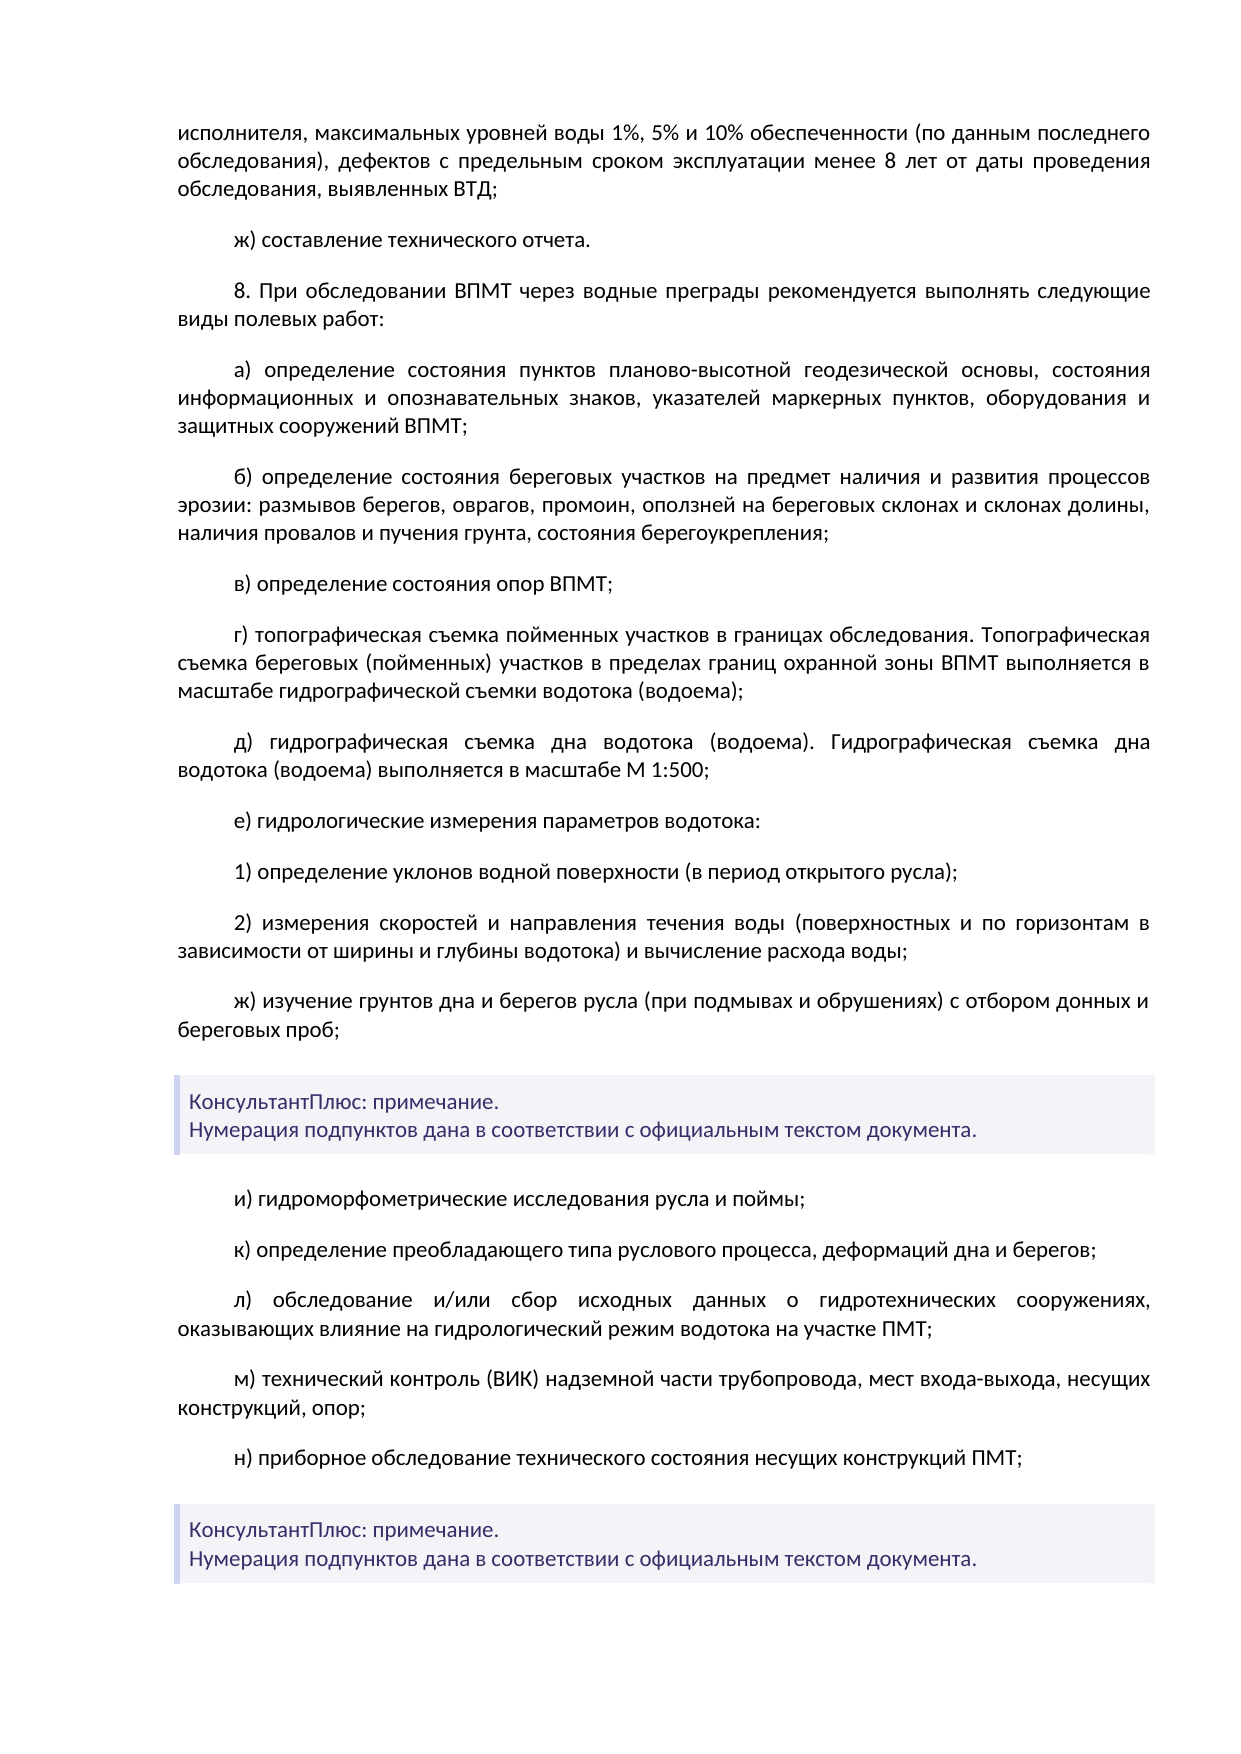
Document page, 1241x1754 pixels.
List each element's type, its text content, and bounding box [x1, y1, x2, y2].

text н) приборное обследование технического состояния несущих конструкций ПМТ; [177, 1443, 1152, 1472]
table_header КонсультантПлюс: примечание. Нумерация подпунктов дана в соответствии с официальным текстом документа. [180, 1075, 1149, 1154]
text в) определение состояния опор ВПМТ; [177, 569, 1152, 597]
text 8. При обследовании ВПМТ через водные преграды рекомендуется выполнять следующие виды полевых работ: [177, 276, 1152, 332]
text 2) измерения скоростей и направления течения воды (поверхностных и по горизонтам в зависимости от ширины и глубины водотока) и вычисление расхода воды; [177, 908, 1152, 964]
text и) гидроморфометрические исследования русла и поймы; [177, 1184, 1152, 1212]
text к) определение преобладающего типа руслового процесса, деформаций дна и берегов; [177, 1235, 1152, 1263]
text л) обследование и/или сбор исходных данных о гидротехнических сооружениях, оказывающих влияние на гидрологический режим водотока на участке ПМТ; [177, 1286, 1152, 1342]
text 1) определение уклонов водной поверхности (в период открытого русла); [177, 857, 1152, 885]
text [177, 118, 1152, 202]
text д) гидрографическая съемка дна водотока (водоема). Гидрографическая съемка дна водотока (водоема) выполняется в масштабе М 1:500; [177, 727, 1152, 783]
text г) топографическая съемка пойменных участков в границах обследования. Топографическая съемка береговых (пойменных) участков в пределах границ охранной зоны ВПМТ выполняется в масштабе гидрографической съемки водотока (водоема); [177, 620, 1152, 704]
text м) технический контроль (ВИК) надземной части трубопровода, мест входа-выхода, несущих конструкций, опор; [177, 1364, 1152, 1421]
text б) определение состояния береговых участков на предмет наличия и развития процессов эрозии: размывов берегов, оврагов, промоин, оползней на береговых склонах и склонах долины, наличия провалов и пучения грунта, состояния берегоукрепления; [177, 462, 1152, 546]
text ж) изучение грунтов дна и берегов русла (при подмывах и обрушениях) с отбором донных и береговых проб; [177, 987, 1152, 1043]
text ж) составление технического отчета. [177, 225, 1152, 253]
text а) определение состояния пунктов планово-высотной геодезической основы, состояния информационных и опознавательных знаков, указателей маркерных пунктов, оборудования и защитных сооружений ВПМТ; [177, 355, 1152, 439]
table_header КонсультантПлюс: примечание. Нумерация подпунктов дана в соответствии с официальным текстом документа. [180, 1504, 1149, 1583]
text е) гидрологические измерения параметров водотока: [177, 806, 1152, 834]
